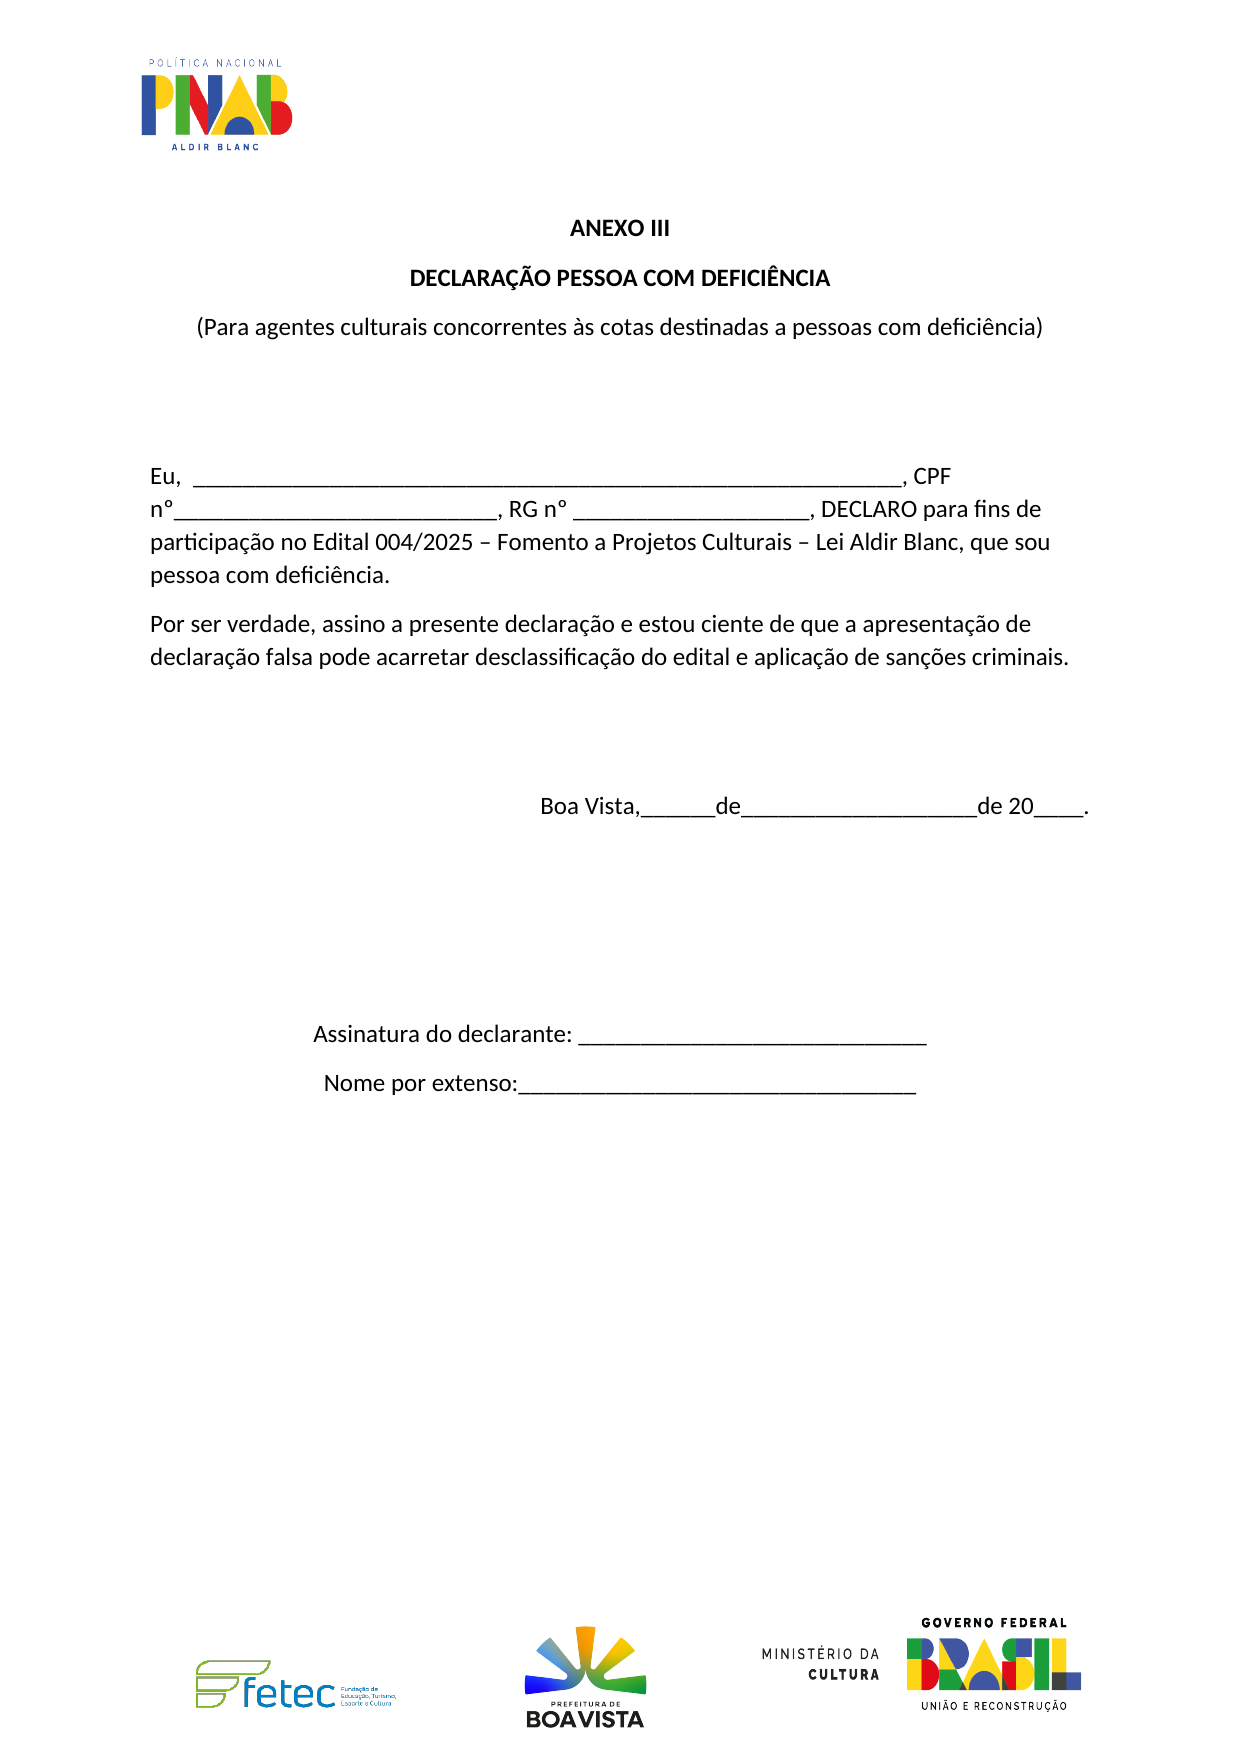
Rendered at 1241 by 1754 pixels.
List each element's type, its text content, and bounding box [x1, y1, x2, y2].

text (Para agentes culturais concorrentes às cotas destinadas a pessoas com deficiência) [150, 311, 1090, 342]
text ANEXO III [150, 212, 1090, 243]
text Por ser verdade, assino a presente declaração e estou ciente de que a apresentação de declaração falsa pode acarretar desclassificação do edital e aplicação de sanções criminais. [150, 608, 1090, 672]
text Eu, _________________________________________________________, CPF nº__________________________, RG nº ___________________, DECLARO para fins de participação no Edital 004/2025 – Fomento a Projetos Culturais – Lei Aldir Blanc, que sou pessoa com deficiência. [150, 460, 1090, 589]
text DECLARAÇÃO PESSOA COM DEFICIÊNCIA [150, 262, 1090, 292]
text Boa Vista,______de___________________de 20____. [150, 790, 1090, 821]
text Nome por extenso:________________________________ [150, 1067, 1090, 1098]
text Assinatura do declarante: ____________________________ [150, 1018, 1090, 1048]
picture [105, 22, 1104, 1754]
